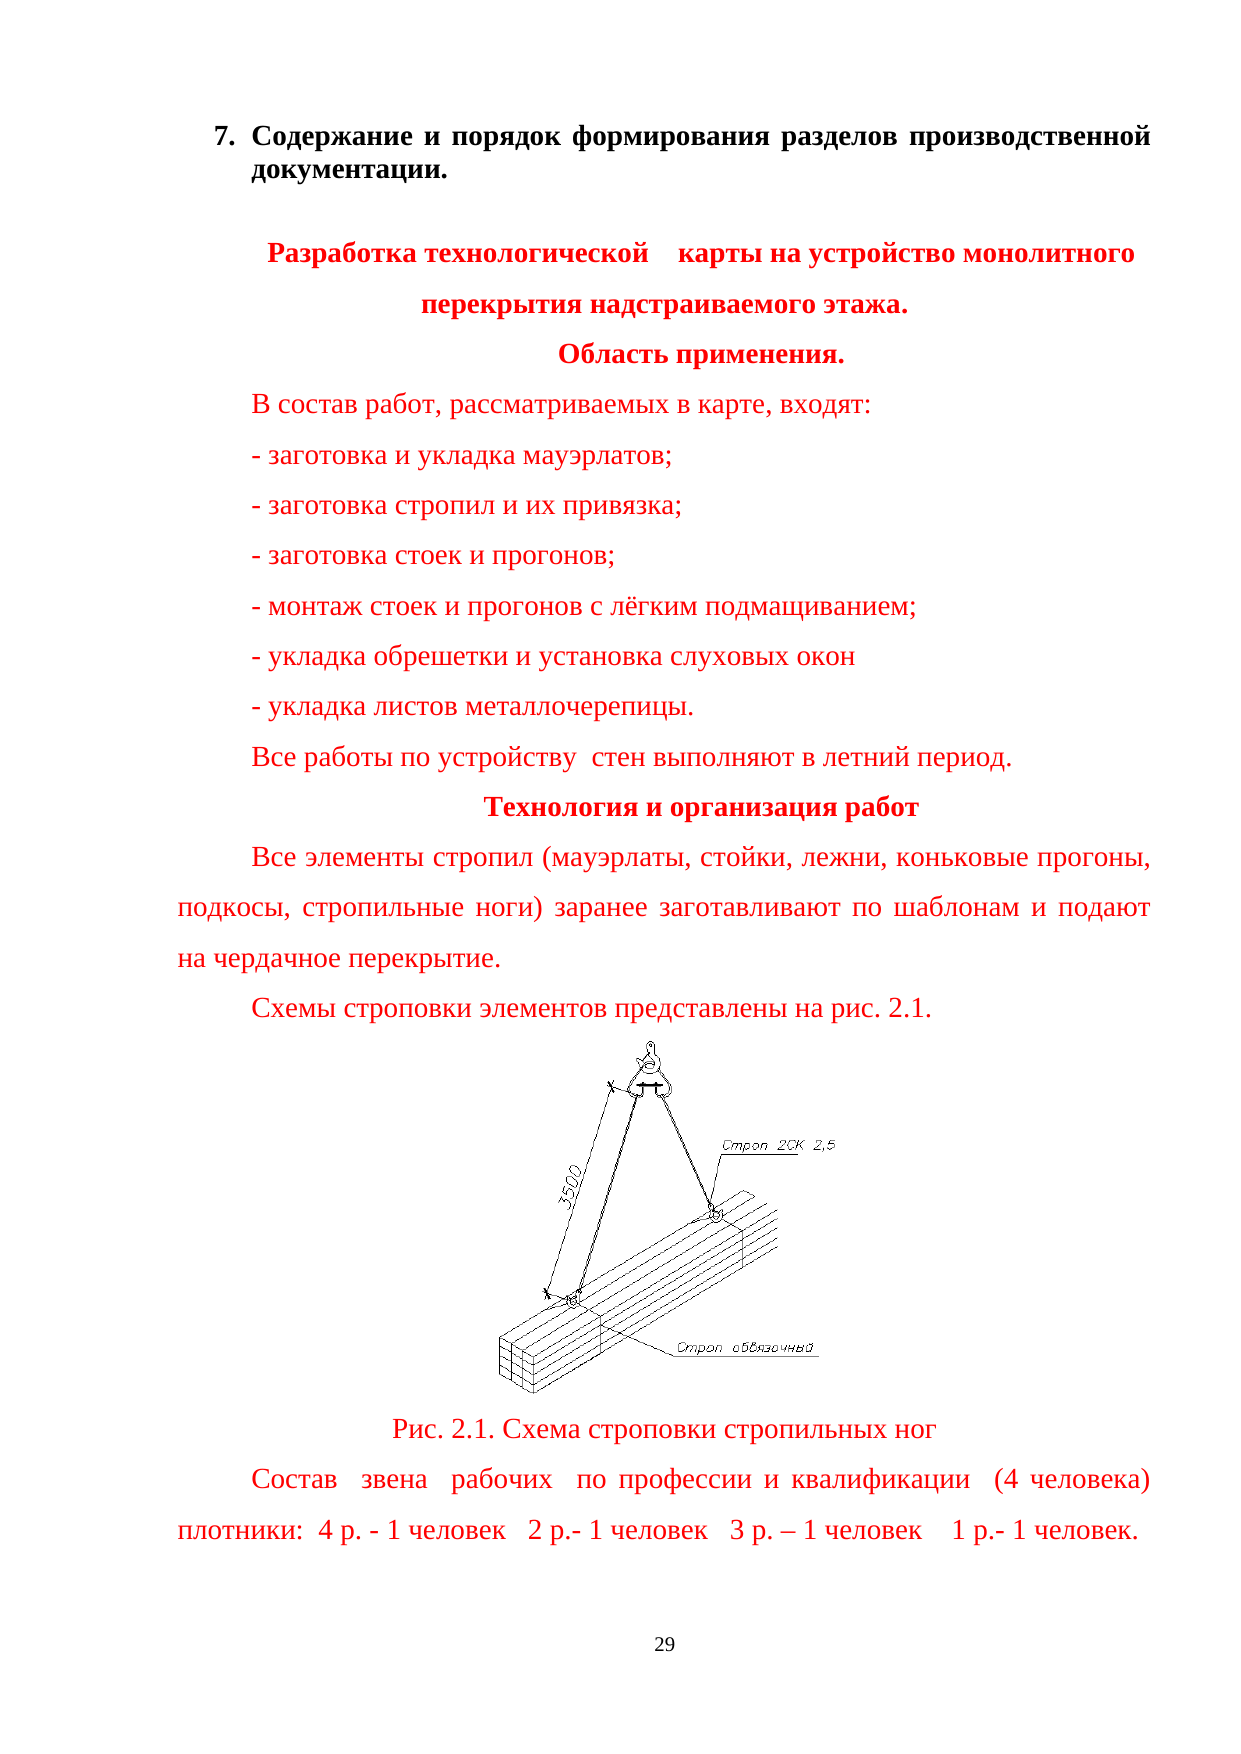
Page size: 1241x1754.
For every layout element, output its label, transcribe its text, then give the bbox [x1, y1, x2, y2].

list Содержание и порядок формирования разделов производственной документации. [213, 118, 1152, 185]
text Разработка технологической карты на устройство монолитного перекрытия надстраиваемого этажа. [177, 236, 1152, 319]
text - укладка листов металлочерепицы. [177, 688, 1152, 722]
text - заготовка стоек и прогонов; [177, 537, 1152, 571]
text Технология и организация работ [177, 789, 1152, 822]
text Область применения. [177, 336, 1152, 370]
text В состав работ, рассматриваемых в карте, входят: [177, 386, 1152, 420]
text Все элементы стропил (мауэрлаты, стойки, лежни, коньковые прогоны, подкосы, стропильные ноги) заранее заготавливают по шаблонам и подают на чердачное перекрытие. [177, 839, 1152, 973]
text - заготовка и укладка мауэрлатов; [177, 437, 1152, 470]
text - укладка обрешетки и установка слуховых окон [177, 638, 1152, 672]
text - монтаж стоек и прогонов с лёгким подмащиванием; [177, 588, 1152, 621]
text Схемы строповки элементов представлены на рис. 2.1. [177, 990, 1152, 1024]
text Состав звена рабочих по профессии и квалификации (4 человека) плотники: 4 р. - 1 человек 2 р.- 1 человек 3 р. – 1 человек 1 р.- 1 человек. [177, 1462, 1152, 1546]
text Рис. 2.1. Схема строповки стропильных ног [177, 1411, 1152, 1445]
text Все работы по устройству стен выполняют в летний период. [177, 739, 1152, 772]
picture [491, 1040, 838, 1400]
text - заготовка стропил и их привязка; [177, 487, 1152, 521]
